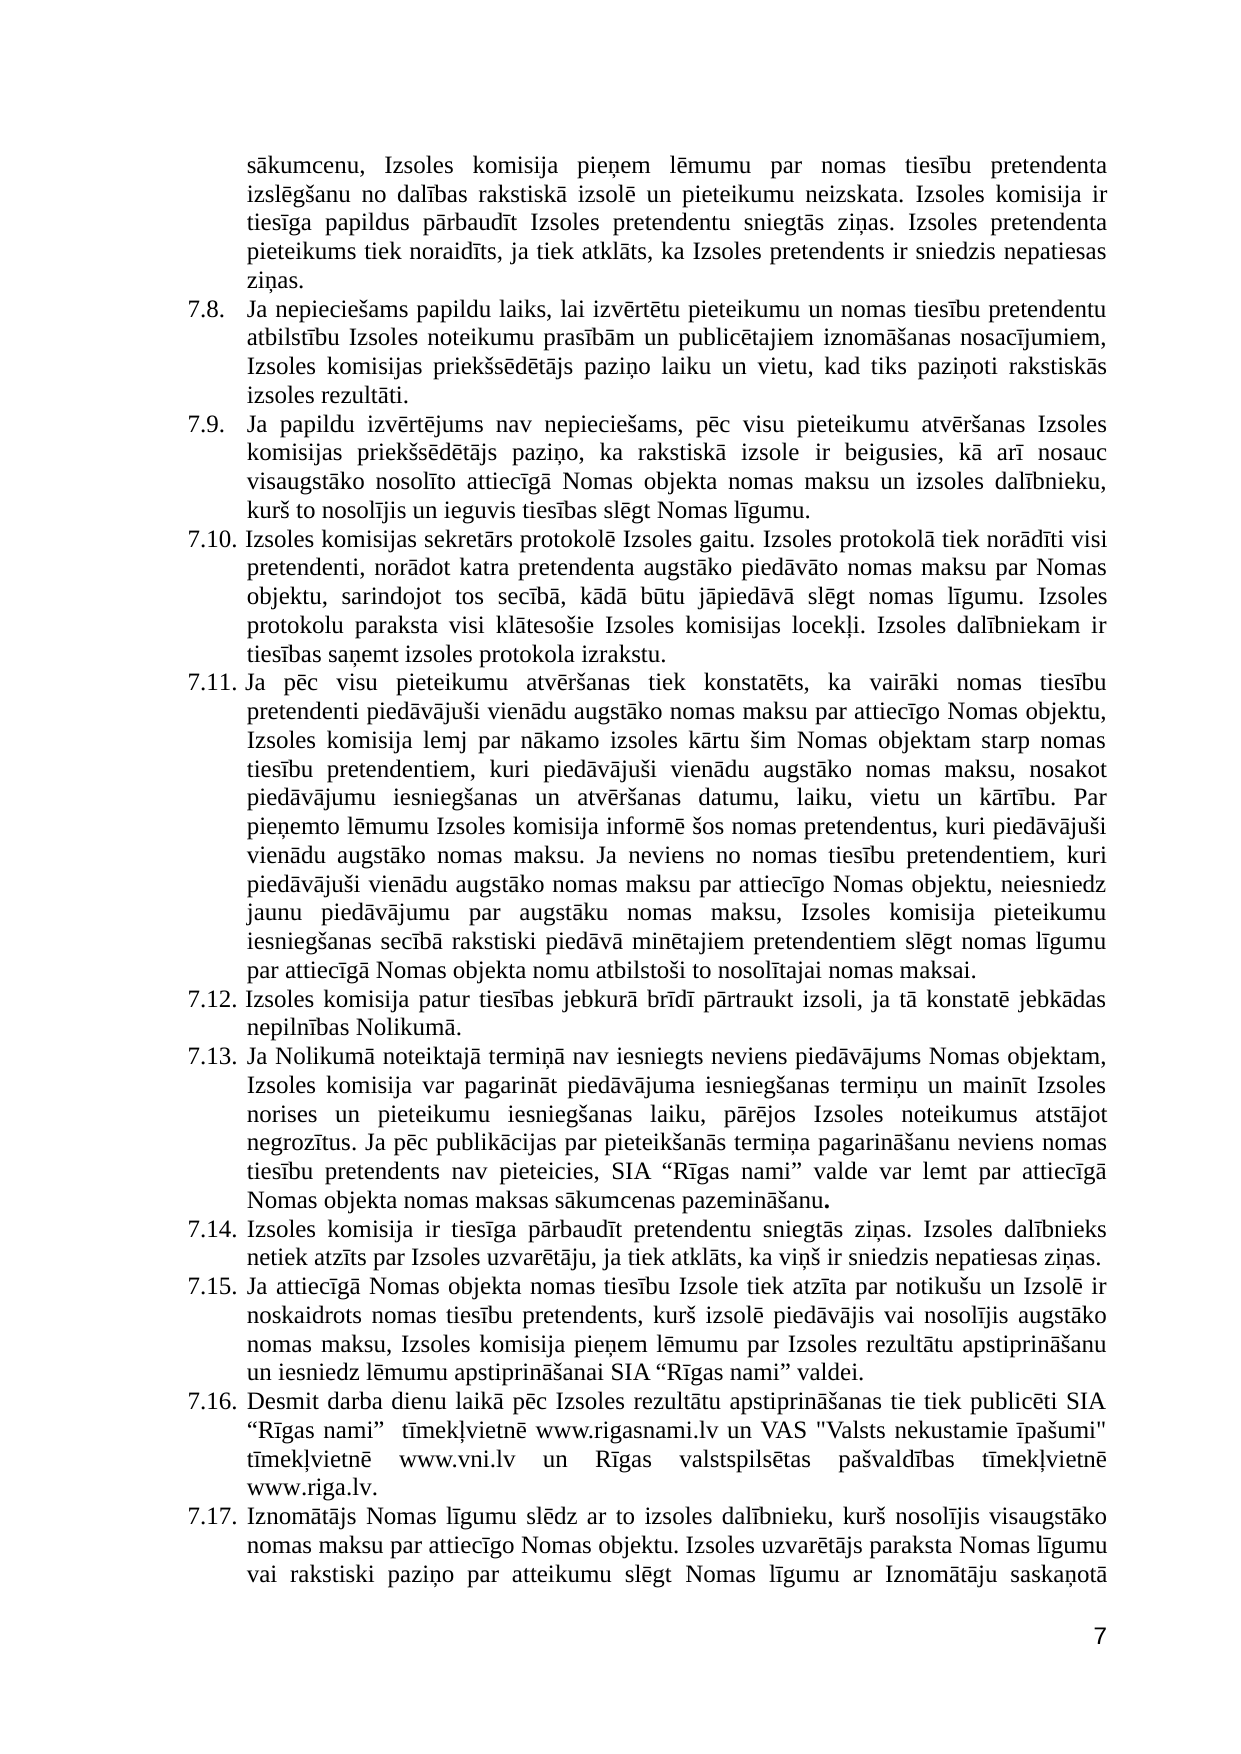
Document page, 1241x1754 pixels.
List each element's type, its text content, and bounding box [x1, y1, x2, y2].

list Izsoles komisija ir tiesīga pārbaudīt pretendentu sniegtās ziņas. Izsoles dalībnieks netiek atzīts par Izsoles uzvarētāju, ja tiek atklāts, ka viņš ir sniedzis nepatiesas ziņas. [187, 1214, 1107, 1271]
title Ja pēc visu pieteikumu atvēršanas tiek konstatēts, ka vairāki nomas tiesību pretendenti piedāvājuši vienādu augstāko nomas maksu par attiecīgo Nomas objektu, Izsoles komisija lemj par nākamo izsoles kārtu šim Nomas objektam starp nomas tiesību pretendentiem, kuri piedāvājuši vienādu augstāko nomas maksu, nosakot piedāvājumu iesniegšanas un atvēršanas datumu, laiku, vietu un kārtību. Par pieņemto lēmumu Izsoles komisija informē šos nomas pretendentus, kuri piedāvājuši vienādu augstāko nomas maksu. Ja neviens no nomas tiesību pretendentiem, kuri piedāvājuši vienādu augstāko nomas maksu par attiecīgo Nomas objektu, neiesniedz jaunu piedāvājumu par augstāku nomas maksu, Izsoles komisija pieteikumu iesniegšanas secībā rakstiski piedāvā minētajiem pretendentiem slēgt nomas līgumu par attiecīgā Nomas objekta nomu atbilstoši to nosolītajai nomas maksai. [187, 667, 1107, 984]
title Ja Nolikumā noteiktajā termiņā nav iesniegts neviens piedāvājums Nomas objektam, Izsoles komisija var pagarināt piedāvājuma iesniegšanas termiņu un mainīt Izsoles norises un pieteikumu iesniegšanas laiku, pārējos Izsoles noteikumus atstājot negrozītus. Ja pēc publikācijas par pieteikšanās termiņa pagarināšanu neviens nomas tiesību pretendents nav pieteicies, SIA “Rīgas nami” valde var lemt par attiecīgā Nomas objekta nomas maksas sākumcenas pazemināšanu. [187, 1041, 1107, 1214]
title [187, 1501, 1107, 1587]
title Izsoles komisijas sekretārs protokolē Izsoles gaitu. Izsoles protokolā tiek norādīti visi pretendenti, norādot katra pretendenta augstāko piedāvāto nomas maksu par Nomas objektu, sarindojot tos secībā, kādā būtu jāpiedāvā slēgt nomas līgumu. Izsoles protokolu paraksta visi klātesošie Izsoles komisijas locekļi. Izsoles dalībniekam ir tiesības saņemt izsoles protokola izrakstu. [187, 524, 1107, 667]
title Ja attiecīgā Nomas objekta nomas tiesību Izsole tiek atzīta par notikušu un Izsolē ir noskaidrots nomas tiesību pretendents, kurš izsolē piedāvājis vai nosolījis augstāko nomas maksu, Izsoles komisija pieņem lēmumu par Izsoles rezultātu apstiprināšanu un iesniedz lēmumu apstiprināšanai SIA “Rīgas nami” valdei. [187, 1271, 1107, 1386]
title Ja papildu izvērtējums nav nepieciešams, pēc visu pieteikumu atvēršanas Izsoles komisijas priekšsēdētājs paziņo, ka rakstiskā izsole ir beigusies, kā arī nosauc visaugstāko nosolīto attiecīgā Nomas objekta nomas maksu un izsoles dalībnieku, kurš to nosolījis un ieguvis tiesības slēgt Nomas līgumu. [187, 409, 1107, 524]
title Izsoles komisija patur tiesības jebkurā brīdī pārtraukt izsoli, ja tā konstatē jebkādas nepilnības Nolikumā. [187, 984, 1107, 1041]
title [187, 150, 1107, 294]
title Desmit darba dienu laikā pēc Izsoles rezultātu apstiprināšanas tie tiek publicēti SIA “Rīgas nami” tīmekļvietnē www.rigasnami.lv un VAS "Valsts nekustamie īpašumi" tīmekļvietnē www.vni.lv un Rīgas valstspilsētas pašvaldības tīmekļvietnē www.riga.lv. [187, 1386, 1107, 1501]
list Ja nepieciešams papildu laiks, lai izvērtētu pieteikumu un nomas tiesību pretendentu atbilstību Izsoles noteikumu prasībām un publicētajiem iznomāšanas nosacījumiem, Izsoles komisijas priekšsēdētājs paziņo laiku un vietu, kad tiks paziņoti rakstiskās izsoles rezultāti. [187, 294, 1107, 409]
